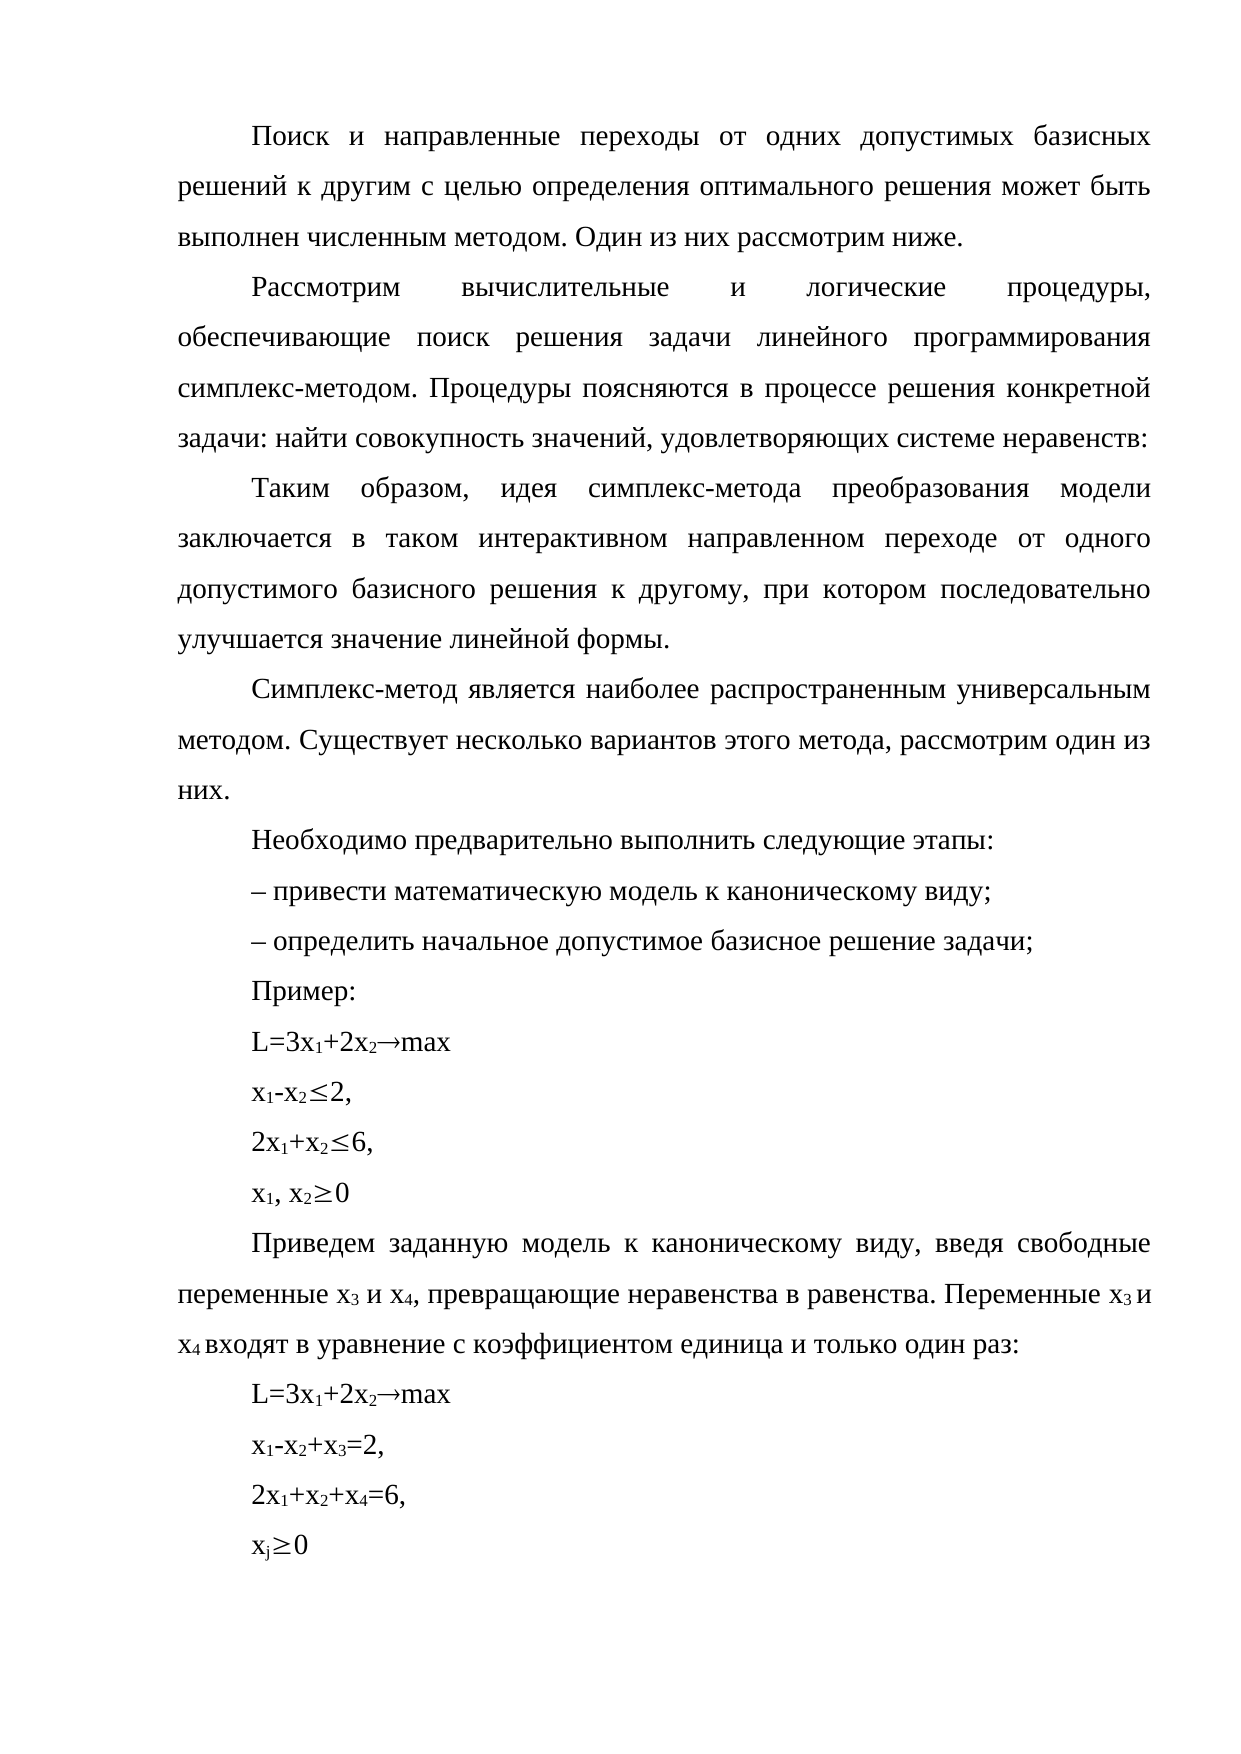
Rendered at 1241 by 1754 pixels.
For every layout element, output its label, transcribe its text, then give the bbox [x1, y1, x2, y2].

text Приведем заданную модель к каноническому виду, введя свободные переменные x3 и x4, превращающие неравенства в равенства. Переменные x3 и x4 входят в уравнение с коэффициентом единица и только один раз: [177, 1225, 1152, 1359]
text 2x1+x2+x4=6, [177, 1477, 1152, 1511]
text x1-x22, [177, 1074, 1152, 1108]
text x1, x20 [177, 1175, 1152, 1209]
text L=3x1+2x2max [177, 1024, 1152, 1057]
text – определить начальное допустимое базисное решение задачи; [177, 923, 1152, 957]
text Симплекс-метод является наиболее распространенным универсальным методом. Существует несколько вариантов этого метода, рассмотрим один из них. [177, 672, 1152, 806]
text 2x1+x26, [177, 1124, 1152, 1158]
text Таким образом, идея симплекс-метода преобразования модели заключается в таком интерактивном направленном переходе от одного допустимого базисного решения к другому, при котором последовательно улучшается значение линейной формы. [177, 470, 1152, 655]
text Необходимо предварительно выполнить следующие этапы: [177, 822, 1152, 856]
text Пример: [177, 973, 1152, 1007]
text Поиск и направленные переходы от одних допустимых базисных решений к другим с целью определения оптимального решения может быть выполнен численным методом. Один из них рассмотрим ниже. [177, 118, 1152, 252]
text – привести математическую модель к каноническому виду; [177, 873, 1152, 906]
text xj0 [177, 1527, 1152, 1561]
text x1-x2+x3=2, [177, 1427, 1152, 1460]
text L=3x1+2x2max [177, 1376, 1152, 1410]
text Рассмотрим вычислительные и логические процедуры, обеспечивающие поиск решения задачи линейного программирования симплекс-методом. Процедуры поясняются в процессе решения конкретной задачи: найти совокупность значений, удовлетворяющих системе неравенств: [177, 269, 1152, 453]
